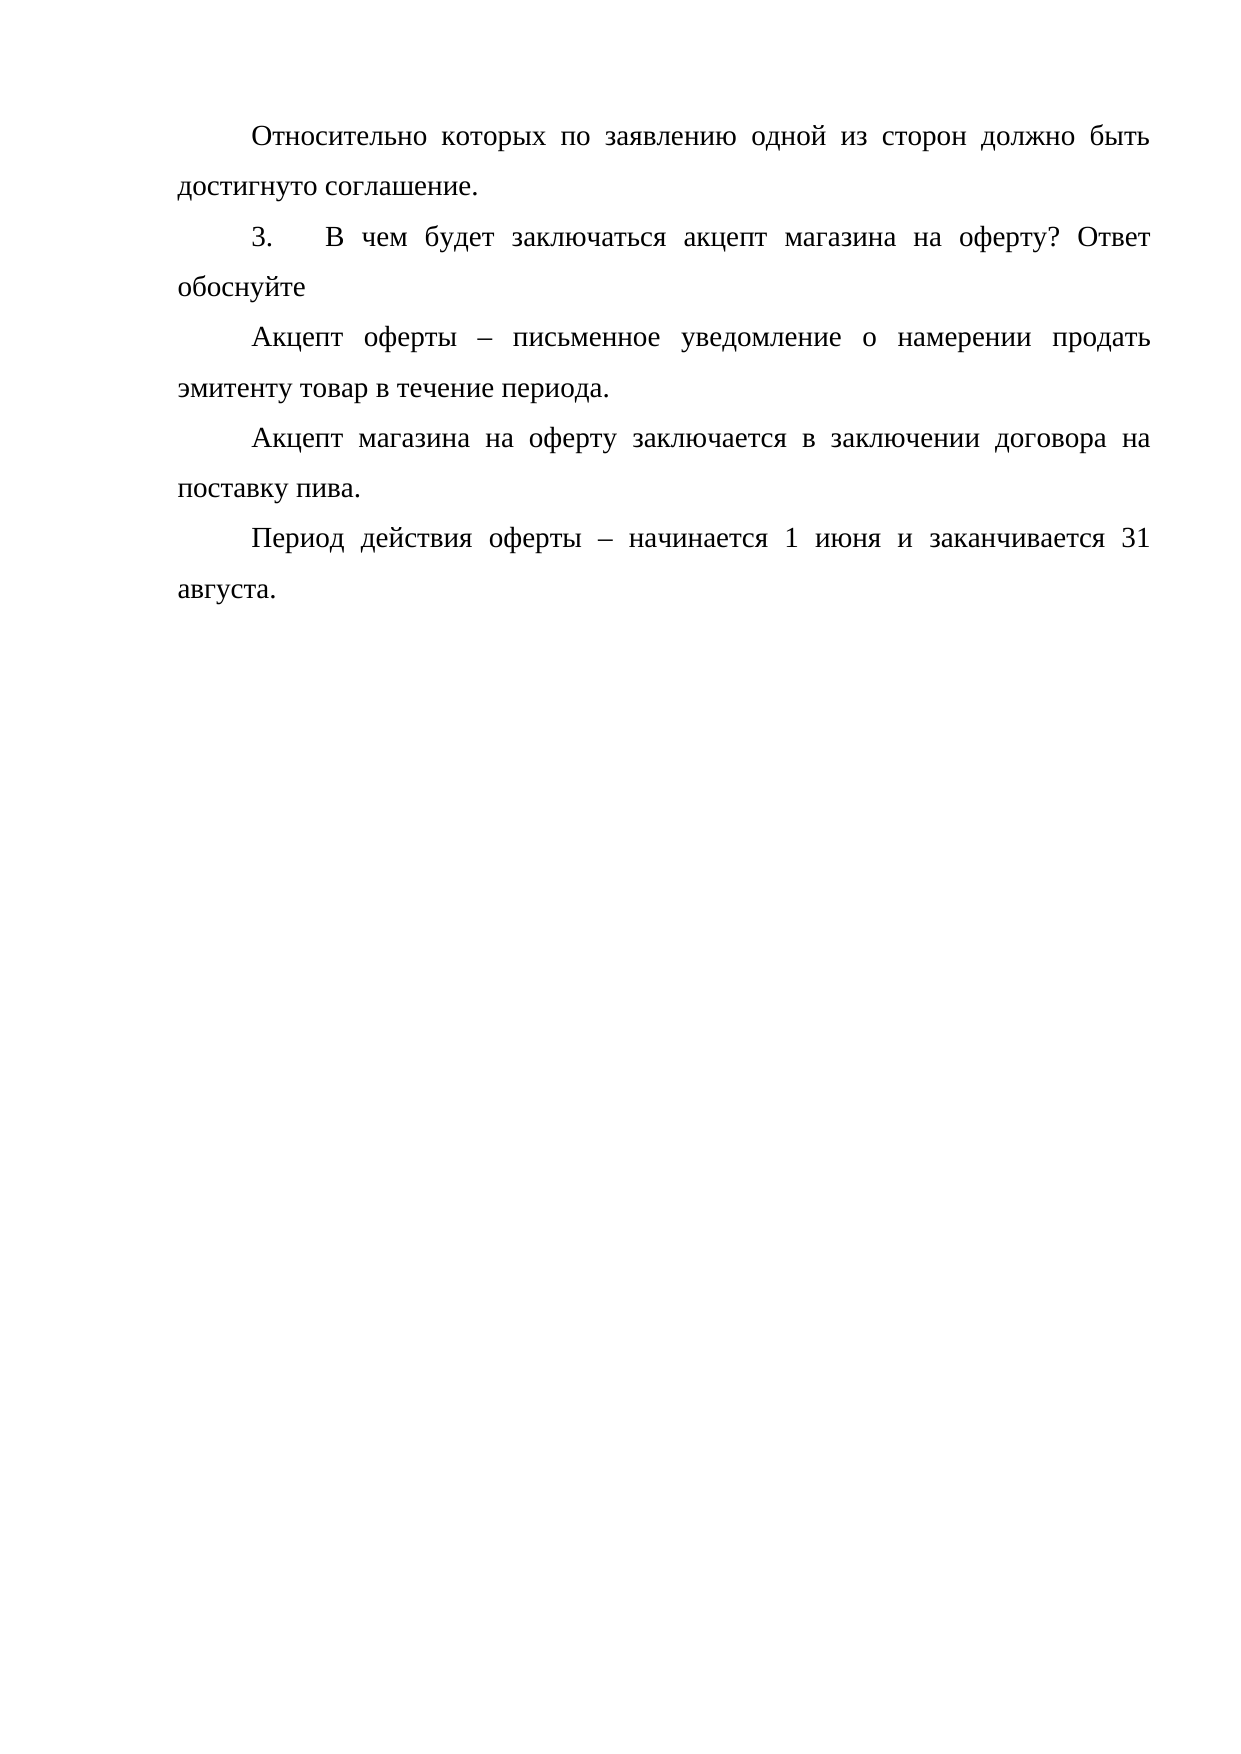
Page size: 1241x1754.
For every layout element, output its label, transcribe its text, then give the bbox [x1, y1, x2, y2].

list В чем будет заключаться акцепт магазина на оферту? Ответ обоснуйте [177, 219, 1152, 303]
text Акцепт оферты – письменное уведомление о намерении продать эмитенту товар в течение периода. [177, 319, 1152, 403]
text Акцепт магазина на оферту заключается в заключении договора на поставку пива. [177, 420, 1152, 504]
text Период действия оферты – начинается 1 июня и заканчивается 31 августа. [177, 521, 1152, 604]
text Относительно которых по заявлению одной из сторон должно быть достигнуто соглашение. [177, 118, 1152, 202]
